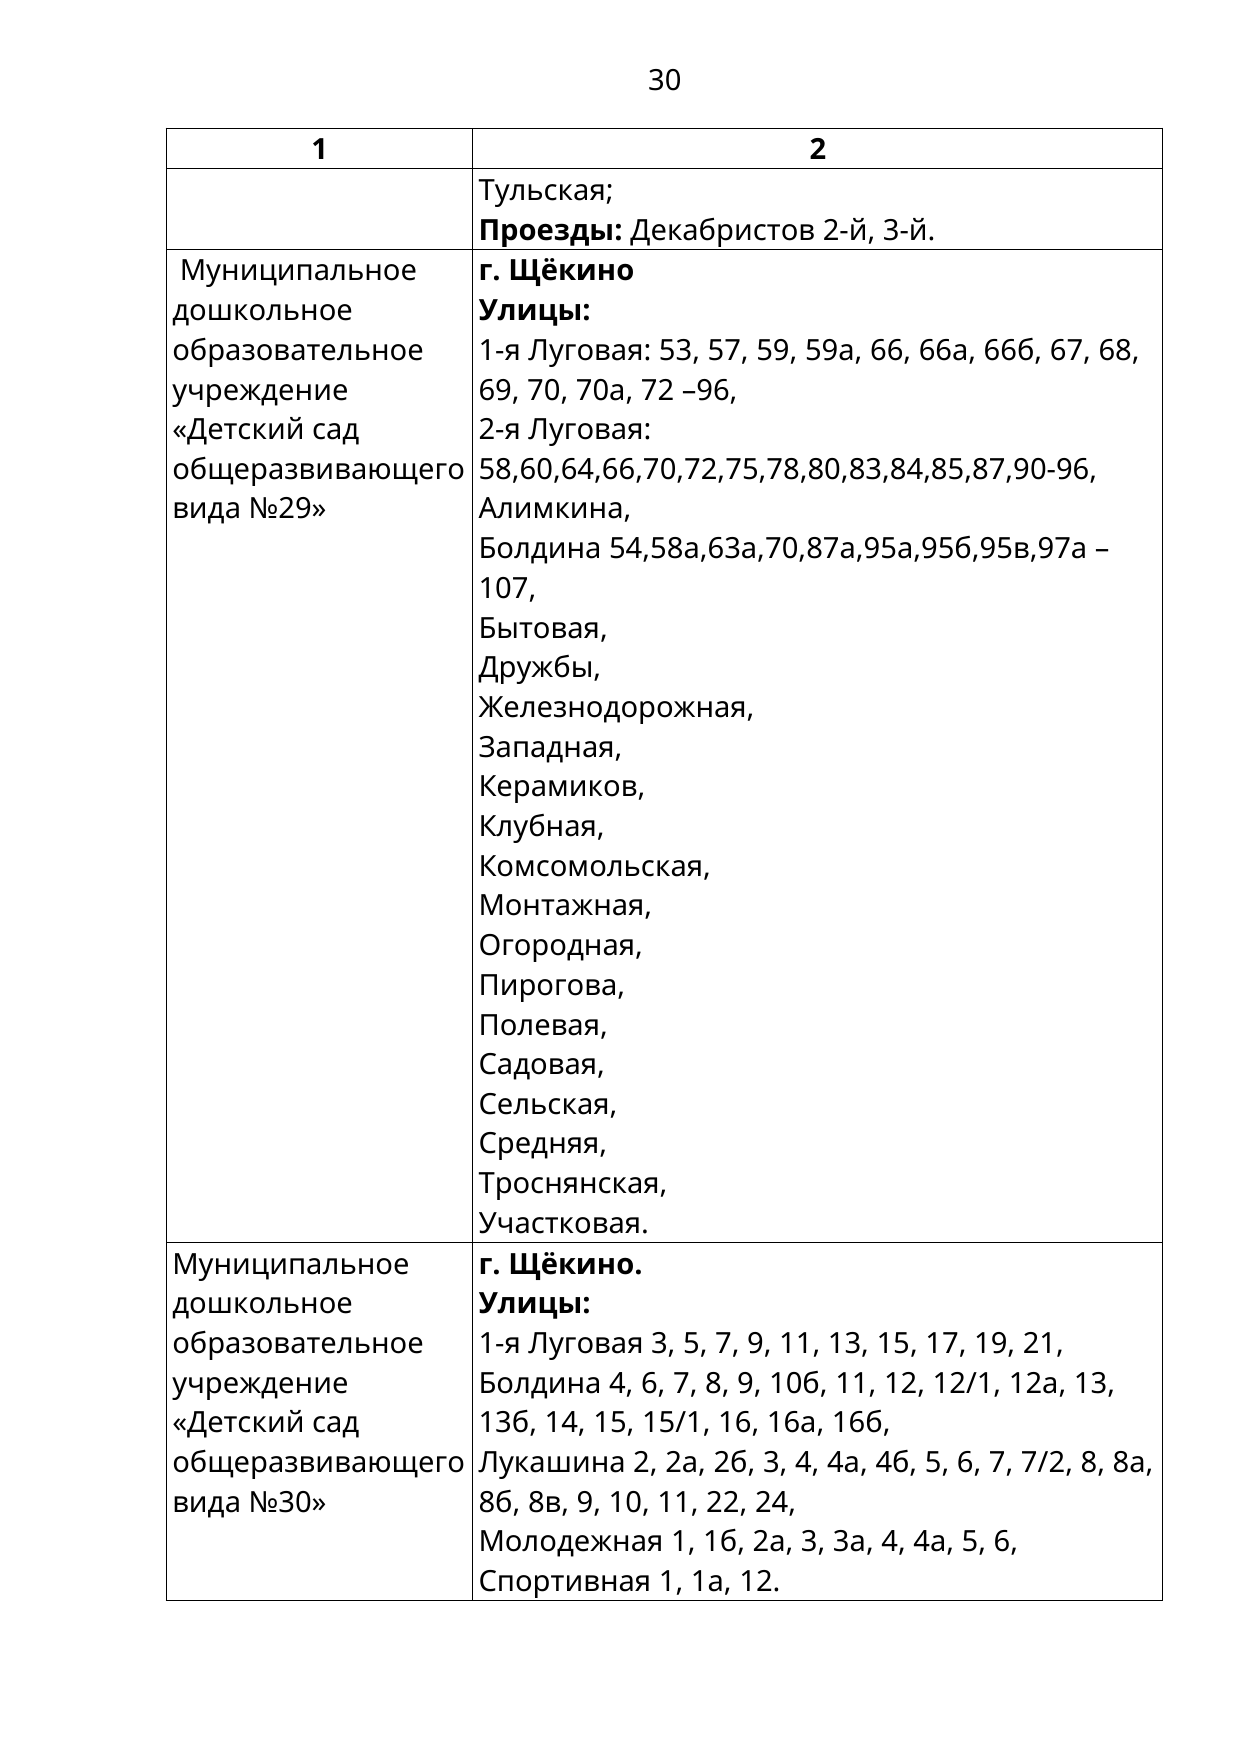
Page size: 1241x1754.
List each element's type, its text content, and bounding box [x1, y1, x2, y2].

table_cell г. Щёкино. Улицы: 1-я Луговая 3, 5, 7, 9, 11, 13, 15, 17, 19, 21, Болдина 4, 6, 7, 8, 9, 10б, 11, 12, 12/1, 12а, 13, 13б, 14, 15, 15/1, 16, 16а, 16б, Лукашина 2, 2а, 2б, 3, 4, 4а, 4б, 5, 6, 7, 7/2, 8, 8а, 8б, 8в, 9, 10, 11, 22, 24, Молодежная 1, 1б, 2а, 3, 3а, 4, 4а, 5, 6, Спортивная 1, 1а, 12. [473, 1243, 1162, 1600]
table_cell Муниципальное дошкольное образовательное учреждение «Детский сад общеразвивающего вида №30» [167, 1243, 472, 1600]
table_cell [473, 169, 1162, 249]
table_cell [167, 169, 472, 249]
table_header 1 [167, 129, 472, 168]
table_cell Муниципальное дошкольное образовательное учреждение «Детский сад общеразвивающего вида №29» [167, 250, 472, 1242]
table_cell г. Щёкино Улицы: 1-я Луговая: 53, 57, 59, 59а, 66, 66а, 66б, 67, 68, 69, 70, 70а, 72 –96, 2-я Луговая: 58,60,64,66,70,72,75,78,80,83,84,85,87,90-96, Алимкина, Болдина 54,58а,63а,70,87а,95а,95б,95в,97а – 107, Бытовая, Дружбы, Железнодорожная, Западная, Керамиков, Клубная, Комсомольская, Монтажная, Огородная, Пирогова, Полевая, Садовая, Сельская, Средняя, Троснянская, Участковая. [473, 250, 1162, 1242]
table_header 2 [473, 129, 1162, 168]
